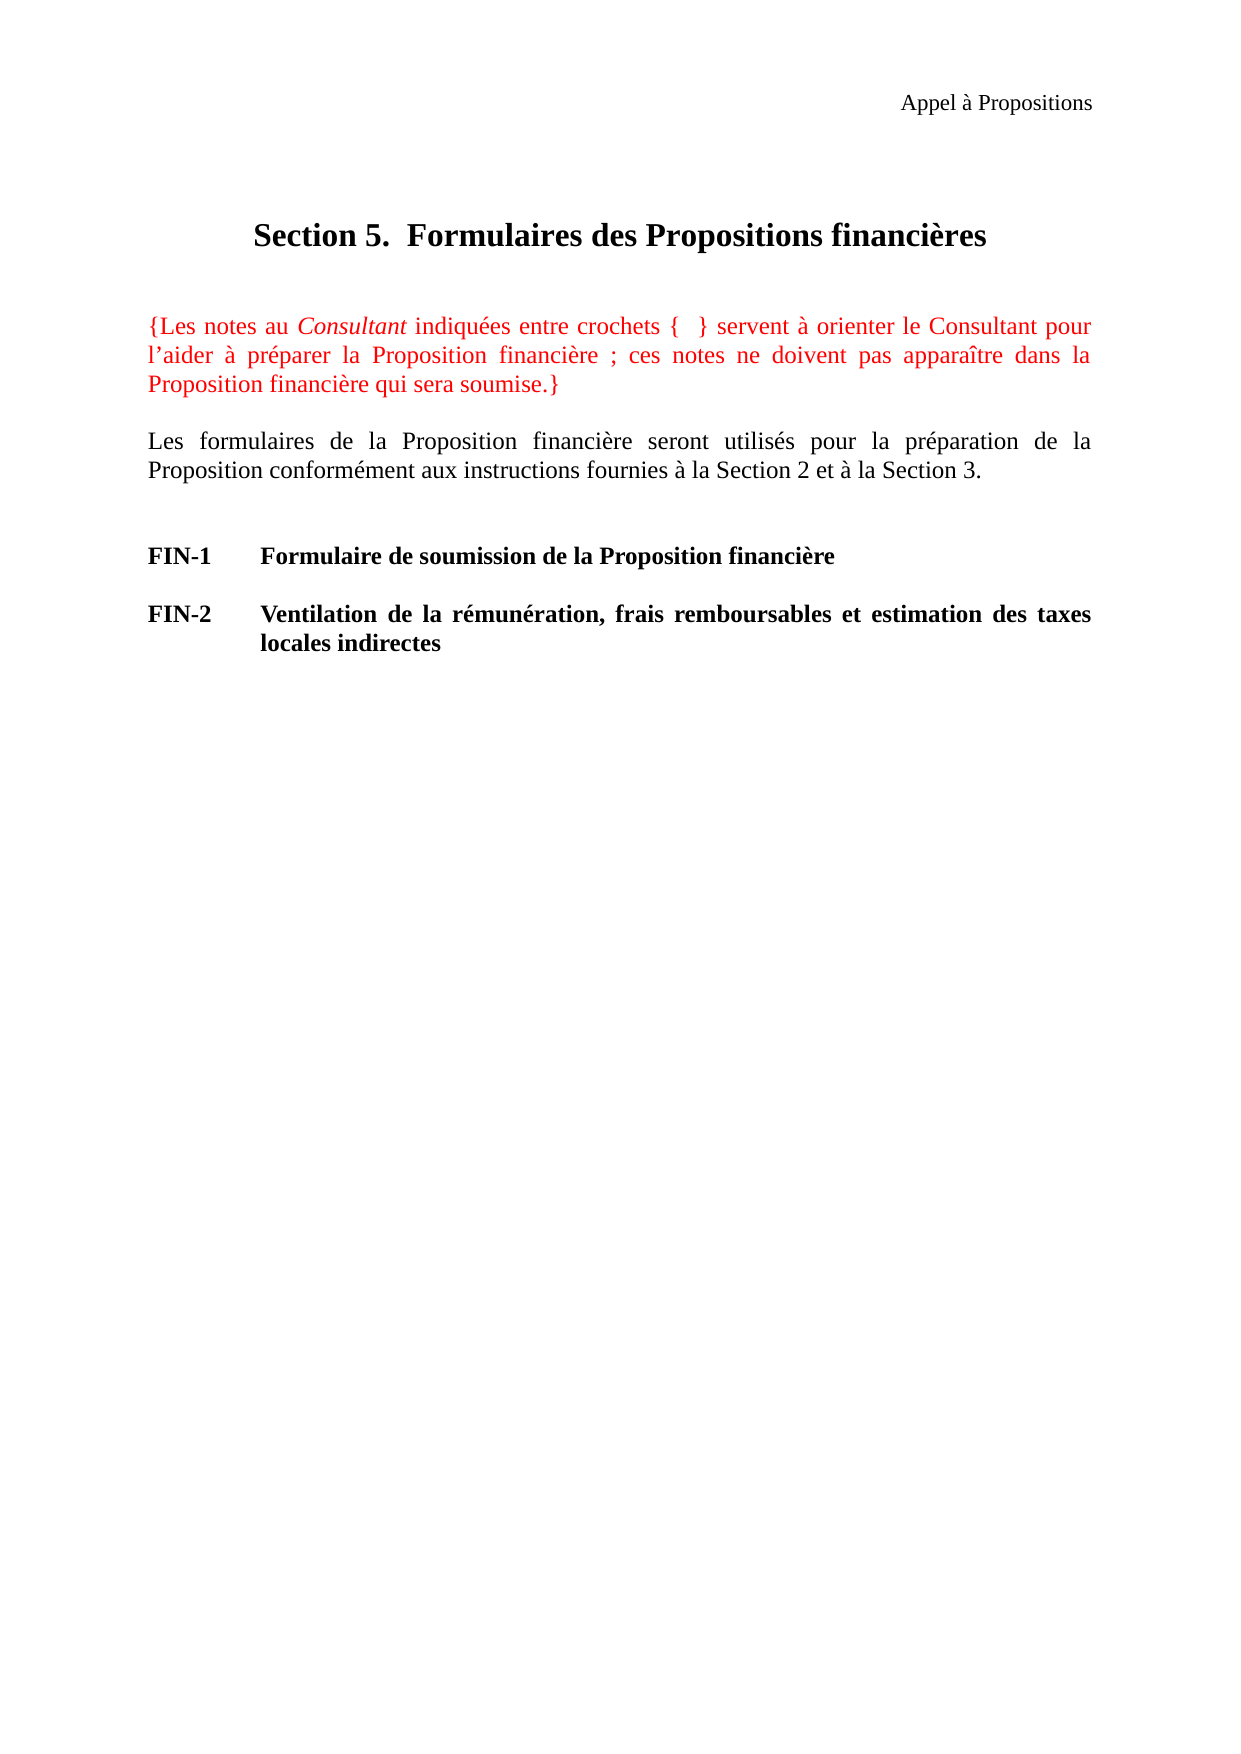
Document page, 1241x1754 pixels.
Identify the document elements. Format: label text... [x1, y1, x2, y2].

text {Les notes au Consultant indiquées entre crochets { } servent à orienter le Consultant pour l’aider à préparer la Proposition financière ; ces notes ne doivent pas apparaître dans la Proposition financière qui sera soumise.} [148, 311, 1092, 398]
text FIN-1 Formulaire de soumission de la Proposition financière [148, 541, 1092, 570]
text FIN-2 Ventilation de la rémunération, frais remboursables et estimation des taxes locales indirectes [148, 599, 1092, 656]
text Les formulaires de la Proposition financière seront utilisés pour la préparation de la Proposition conformément aux instructions fournies à la Section 2 et à la Section 3. [148, 426, 1092, 484]
subtitle Section 5. Formulaires des Propositions financières [148, 216, 1092, 254]
